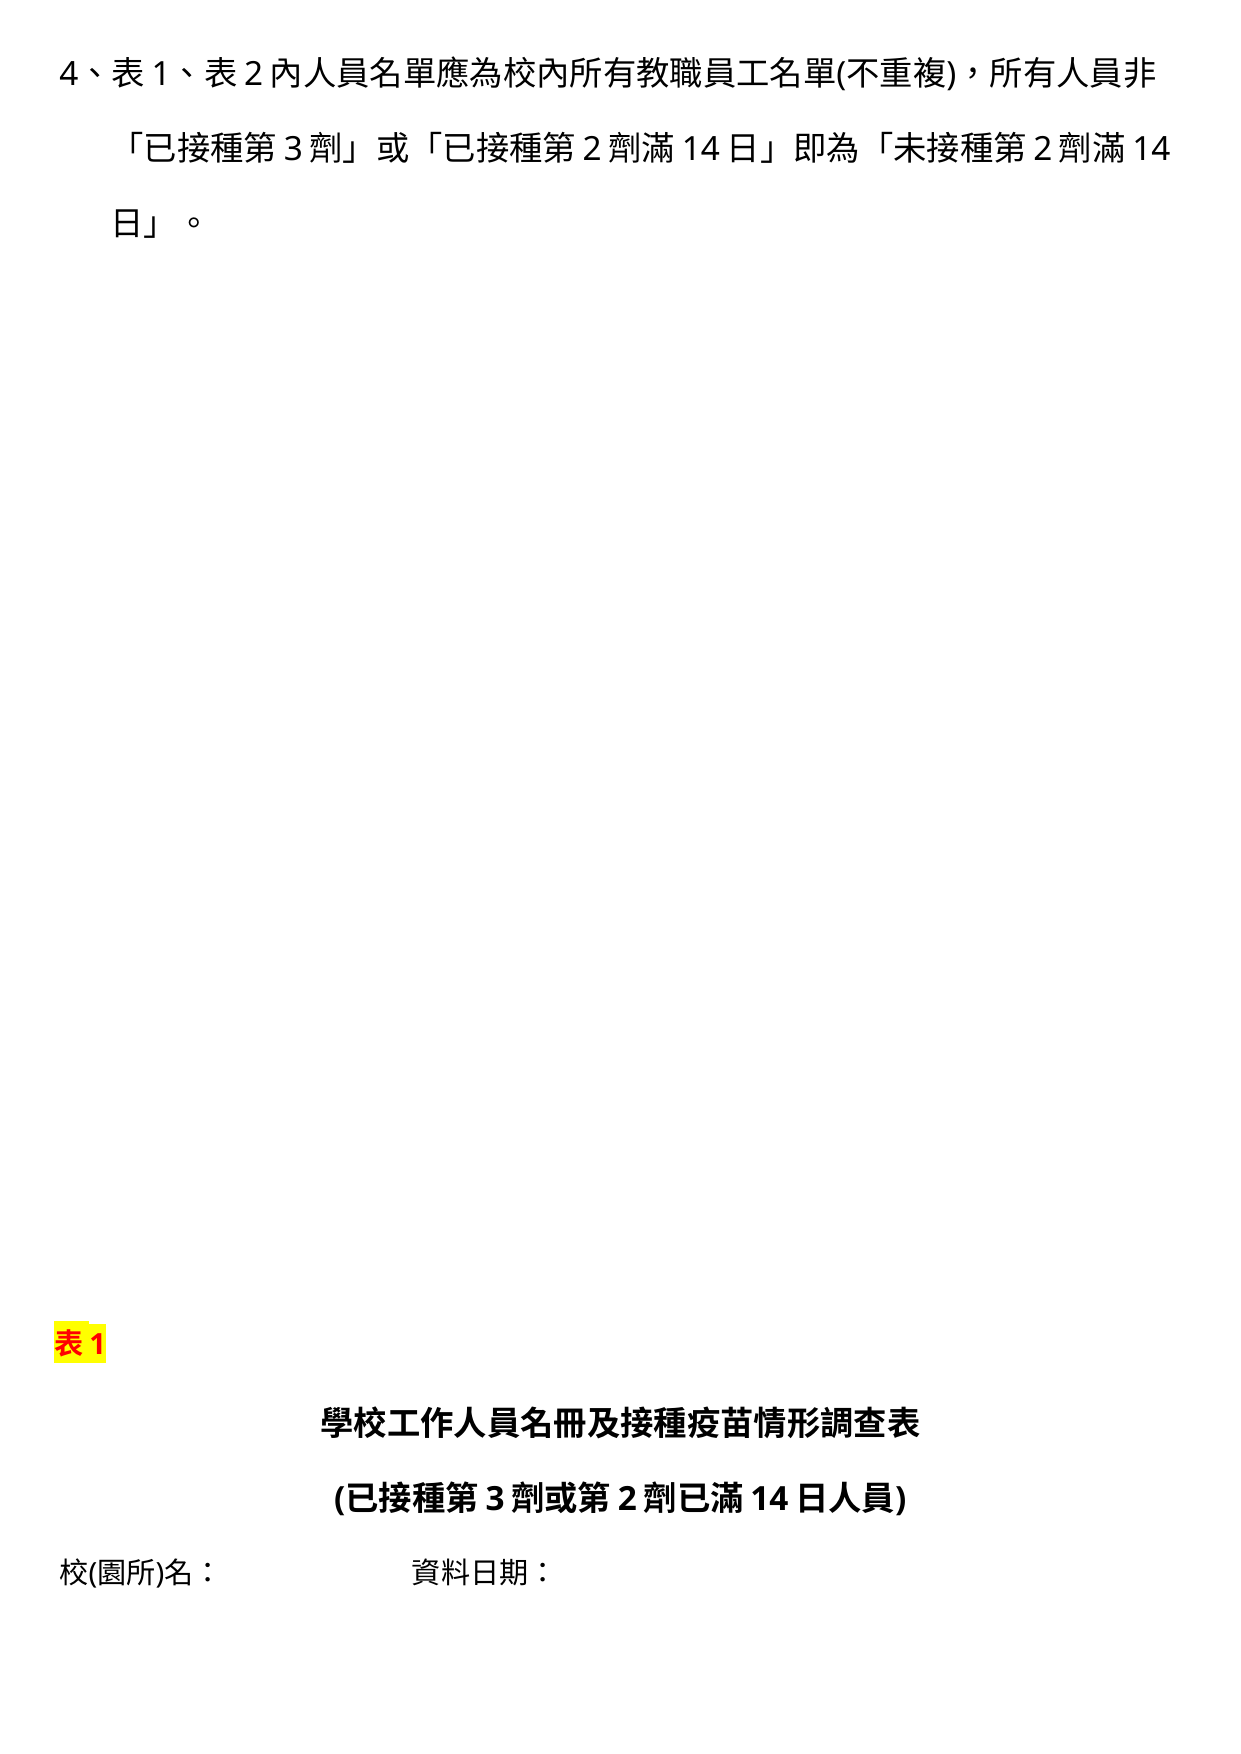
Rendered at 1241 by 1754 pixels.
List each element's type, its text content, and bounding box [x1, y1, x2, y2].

text (已接種第3劑或第2劑已滿14日人員) [59, 1458, 1181, 1533]
text 4、表1、表2內人員名單應為校內所有教職員工名單(不重複)，所有人員非「已接種第3劑」或「已接種第2劑滿14日」即為「未接種第2劑滿14日」。 [59, 33, 1181, 258]
text 校(園所)名： 資料日期： [59, 1533, 1181, 1608]
text 學校工作人員名冊及接種疫苗情形調查表 [59, 1383, 1181, 1458]
